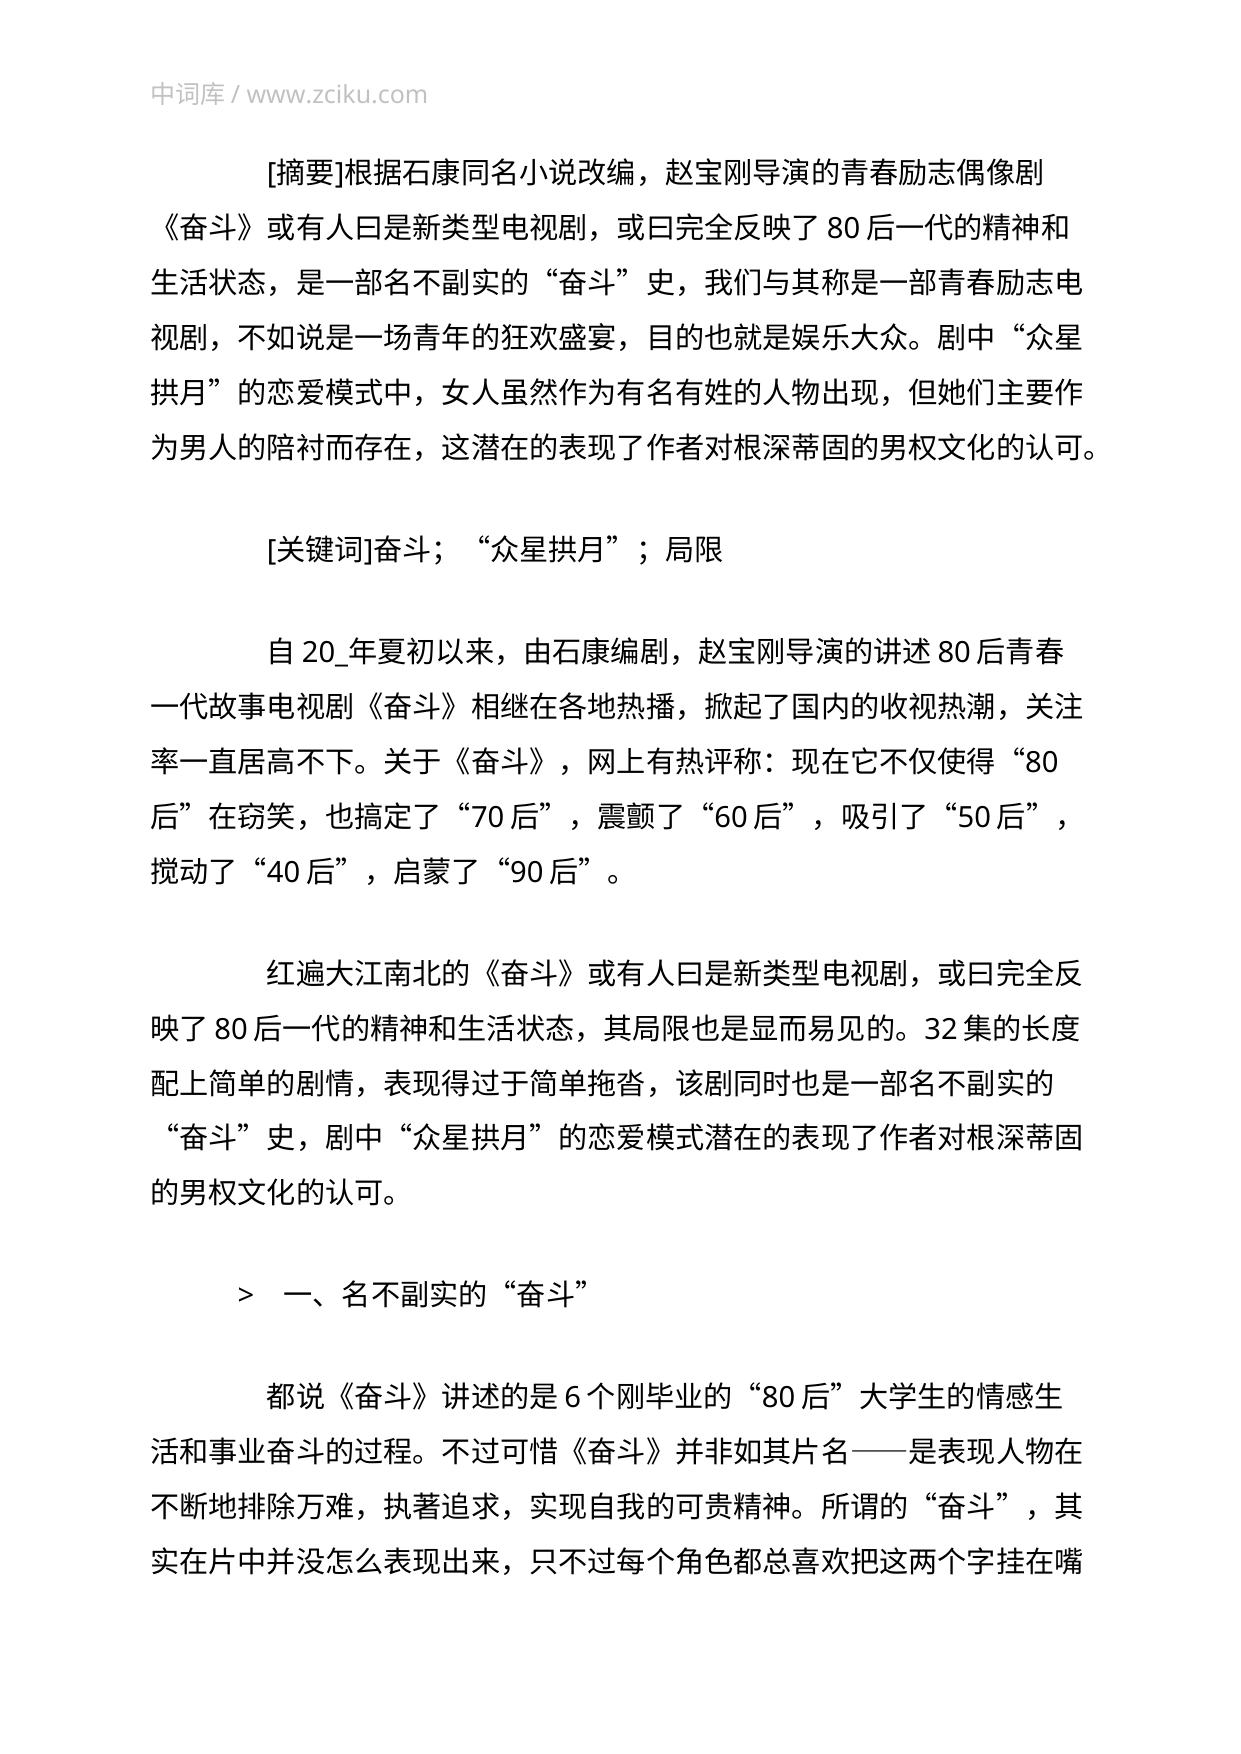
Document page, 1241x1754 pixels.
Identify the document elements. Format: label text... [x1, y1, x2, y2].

text [关键词]奋斗；“众星拱月”；局限 [150, 526, 1090, 569]
text 红遍大江南北的《奋斗》或有人曰是新类型电视剧，或曰完全反映了80后一代的精神和生活状态，其局限也是显而易见的。32集的长度配上简单的剧情，表现得过于简单拖沓，该剧同时也是一部名不副实的“奋斗”史，剧中“众星拱月”的恋爱模式潜在的表现了作者对根深蒂固的男权文化的认可。 [150, 950, 1090, 1212]
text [150, 1374, 1090, 1581]
text [摘要]根据石康同名小说改编，赵宝刚导演的青春励志偶像剧《奋斗》或有人曰是新类型电视剧，或曰完全反映了80后一代的精神和生活状态，是一部名不副实的“奋斗”史，我们与其称是一部青春励志电视剧，不如说是一场青年的狂欢盛宴，目的也就是娱乐大众。剧中“众星拱月”的恋爱模式中，女人虽然作为有名有姓的人物出现，但她们主要作为男人的陪衬而存在，这潜在的表现了作者对根深蒂固的男权文化的认可。 [150, 150, 1090, 467]
text > 一、名不副实的“奋斗” [150, 1272, 1090, 1314]
text 自20_年夏初以来，由石康编剧，赵宝刚导演的讲述80后青春一代故事电视剧《奋斗》相继在各地热播，掀起了国内的收视热潮，关注率一直居高不下。关于《奋斗》，网上有热评称：现在它不仅使得“80后”在窃笑，也搞定了“70后”，震颤了“60后”，吸引了“50后”，搅动了“40后”，启蒙了“90后”。 [150, 628, 1090, 891]
